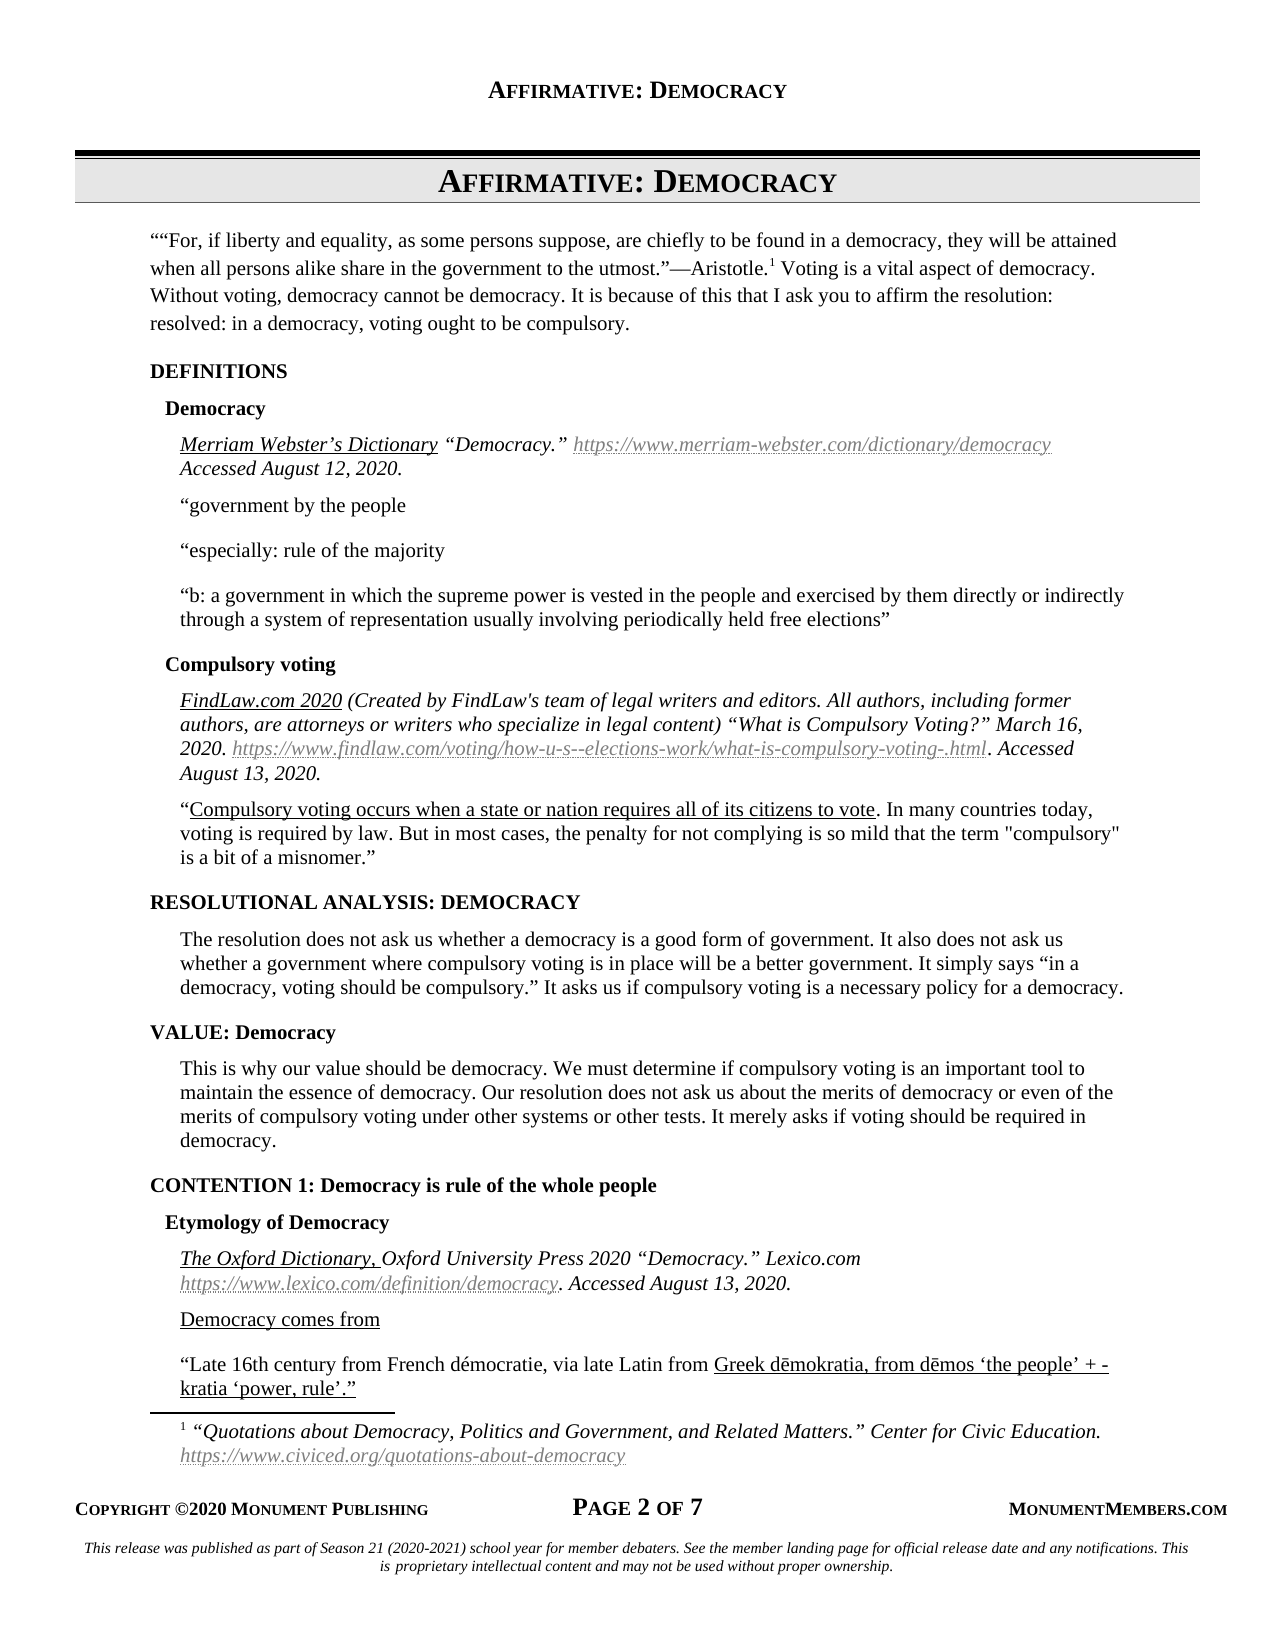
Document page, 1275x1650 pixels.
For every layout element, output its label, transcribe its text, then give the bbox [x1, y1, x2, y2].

text The Oxford Dictionary, Oxford University Press 2020 “Democracy.” Lexico.com https://www.lexico.com/definition/democracy. Accessed August 13, 2020. [180, 1246, 1125, 1294]
text ““For, if liberty and equality, as some persons suppose, are chiefly to be found in a democracy, they will be attained when all persons alike share in the government to the utmost.”—Aristotle. Voting is a vital aspect of democracy. Without voting, democracy cannot be democracy. It is because of this that I ask you to affirm the resolution: resolved: in a democracy, voting ought to be compulsory. [150, 228, 1125, 335]
text DEFINITIONS [150, 359, 1125, 383]
text Democracy [165, 396, 1125, 420]
text “Late 16th century from French démocratie, via late Latin from Greek dēmokratia, from dēmos ‘the people’ + -kratia ‘power, rule’.” [180, 1352, 1125, 1400]
text RESOLUTIONAL ANALYSIS: DEMOCRACY [150, 890, 1125, 914]
text “government by the people [180, 493, 1125, 517]
text Merriam Webster’s Dictionary “Democracy.” https://www.merriam-webster.com/dictionary/democracy Accessed August 12, 2020. [180, 432, 1125, 480]
text VALUE: Democracy [150, 1019, 1125, 1044]
text Democracy comes from [180, 1307, 1125, 1331]
text Etymology of Democracy [165, 1210, 1125, 1234]
text The resolution does not ask us whether a democracy is a good form of government. It also does not ask us whether a government where compulsory voting is in place will be a better government. It simply says “in a democracy, voting should be compulsory.” It asks us if compulsory voting is a necessary policy for a democracy. [180, 927, 1125, 999]
title Affirmative: Democracy [75, 159, 1200, 202]
text This is why our value should be democracy. We must determine if compulsory voting is an important tool to maintain the essence of democracy. Our resolution does not ask us about the merits of democracy or even of the merits of compulsory voting under other systems or other tests. It merely asks if voting should be required in democracy. [180, 1056, 1125, 1152]
text “b: a government in which the supreme power is vested in the people and exercised by them directly or indirectly through a system of representation usually involving periodically held free elections” [180, 583, 1125, 631]
text FindLaw.com 2020 (Created by FindLaw's team of legal writers and editors. All authors, including former authors, are attorneys or writers who specialize in legal content) “What is Compulsory Voting?” March 16, 2020. https://www.findlaw.com/voting/how-u-s--elections-work/what-is-compulsory-voting-.html. Accessed August 13, 2020. [180, 688, 1125, 784]
text “especially: rule of the majority [180, 538, 1125, 562]
text CONTENTION 1: Democracy is rule of the whole people [150, 1173, 1125, 1197]
text “Compulsory voting occurs when a state or nation requires all of its citizens to vote. In many countries today, voting is required by law. But in most cases, the penalty for not complying is so mild that the term "compulsory" is a bit of a misnomer.” [180, 797, 1125, 869]
text Compulsory voting [165, 652, 1125, 676]
